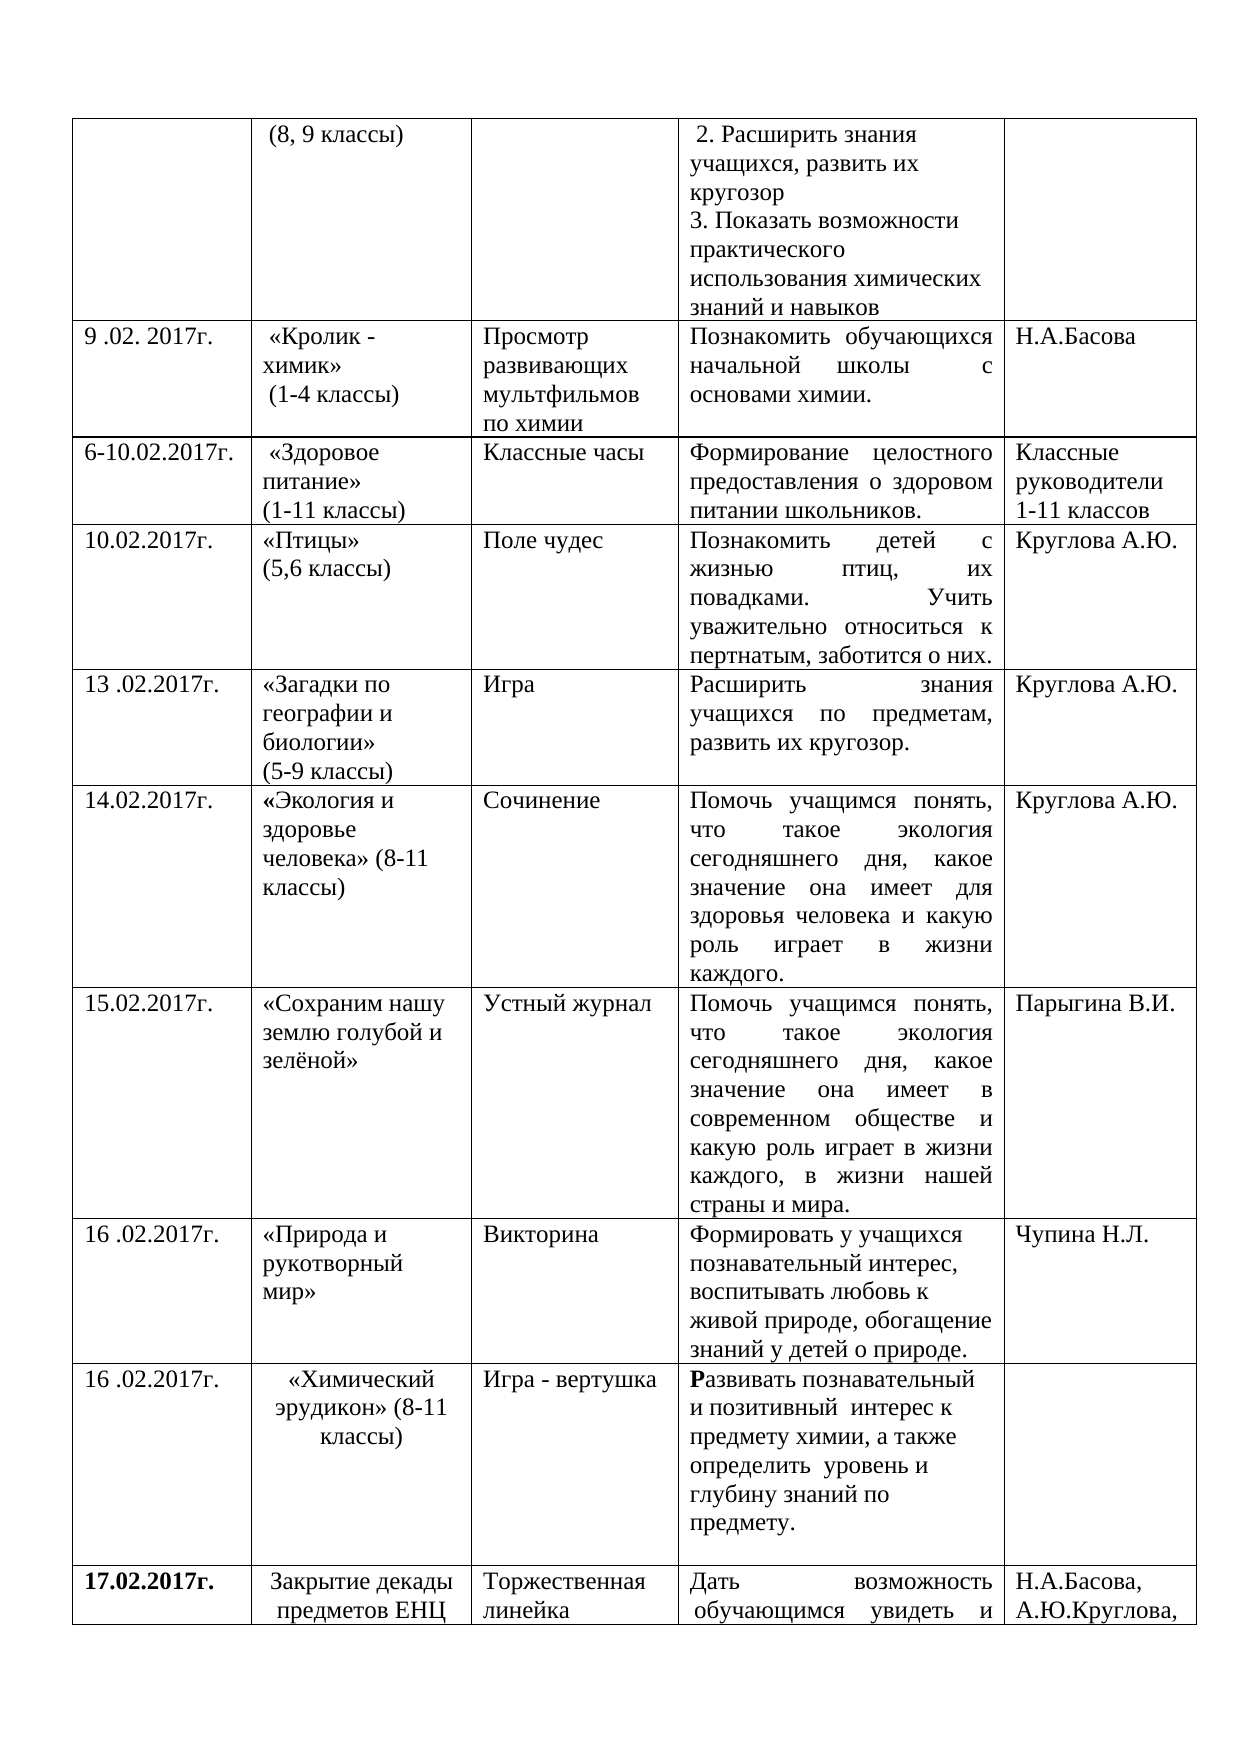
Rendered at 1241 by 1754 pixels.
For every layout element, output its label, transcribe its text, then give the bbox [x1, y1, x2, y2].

table_cell 17.02.2017г. [73, 1566, 251, 1623]
table_cell Поле чудес [472, 525, 678, 668]
table_cell Игра - вертушка [472, 1364, 678, 1565]
table_cell Круглова А.Ю. [1005, 786, 1196, 987]
table_cell Викторина [472, 1219, 678, 1363]
table_cell [1005, 1364, 1196, 1565]
table_cell Помочь учащимся понять, что такое экология сегодняшнего дня, какое значение она имеет в современном обществе и какую роль играет в жизни каждого, в жизни нашей страны и мира. [679, 988, 1004, 1218]
table_cell «Птицы» (5,6 классы) [252, 525, 471, 668]
table_cell Н.А.Басова [1005, 321, 1196, 436]
table_cell [472, 119, 678, 320]
table_cell Классные руководители 1-11 классов [1005, 438, 1196, 524]
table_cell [679, 119, 1004, 320]
table_cell 16 .02.2017г. [73, 1219, 251, 1363]
table_cell 13 .02.2017г. [73, 670, 251, 784]
table_cell Круглова А.Ю. [1005, 525, 1196, 668]
table_cell «Экология и здоровье человека» (8-11 классы) [252, 786, 471, 987]
table_cell Познакомить обучающихся начальной школы с основами химии. [679, 321, 1004, 436]
table_cell «Здоровое питание» (1-11 классы) [252, 438, 471, 524]
table_cell Формировать у учащихся познавательный интерес, воспитывать любовь к живой природе, обогащение знаний у детей о природе. [679, 1219, 1004, 1363]
table_cell 6-10.02.2017г. [73, 438, 251, 524]
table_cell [252, 119, 471, 320]
table_cell «Природа и рукотворный мир» [252, 1219, 471, 1363]
table_cell Парыгина В.И. [1005, 988, 1196, 1218]
table_cell Круглова А.Ю. [1005, 670, 1196, 784]
table_cell «Химический эрудикон» (8-11 классы) [252, 1364, 471, 1565]
table_cell Познакомить детей с жизнью птиц, их повадками. Учить уважительно относиться к пертнатым, заботится о них. [679, 525, 1004, 668]
table_cell Чупина Н.Л. [1005, 1219, 1196, 1363]
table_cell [1005, 119, 1196, 320]
table_cell Помочь учащимся понять, что такое экология сегодняшнего дня, какое значение она имеет для здоровья человека и какую роль играет в жизни каждого. [679, 786, 1004, 987]
table_cell «Кролик - химик» (1-4 классы) [252, 321, 471, 436]
table_cell «Сохраним нашу землю голубой и зелёной» [252, 988, 471, 1218]
table_cell Развивать познавательный и позитивный интерес к предмету химии, а также определить уровень и глубину знаний по предмету. [679, 1364, 1004, 1565]
table_cell Просмотр развивающих мультфильмов по химии [472, 321, 678, 436]
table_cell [1005, 1566, 1196, 1623]
table_cell 10.02.2017г. [73, 525, 251, 668]
table_cell Формирование целостного предоставления о здоровом питании школьников. [679, 438, 1004, 524]
table_cell Сочинение [472, 786, 678, 987]
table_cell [679, 1566, 1004, 1623]
table_cell Игра [472, 670, 678, 784]
table_cell Классные часы [472, 438, 678, 524]
table_cell 15.02.2017г. [73, 988, 251, 1218]
table_cell Расширить знания учащихся по предметам, развить их кругозор. [679, 670, 1004, 784]
table_cell 16 .02.2017г. [73, 1364, 251, 1565]
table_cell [252, 1566, 471, 1623]
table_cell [472, 1566, 678, 1623]
table_cell 14.02.2017г. [73, 786, 251, 987]
table_cell 9 .02. 2017г. [73, 321, 251, 436]
table_cell Устный журнал [472, 988, 678, 1218]
table_cell «Загадки по географии и биологии» (5-9 классы) [252, 670, 471, 784]
